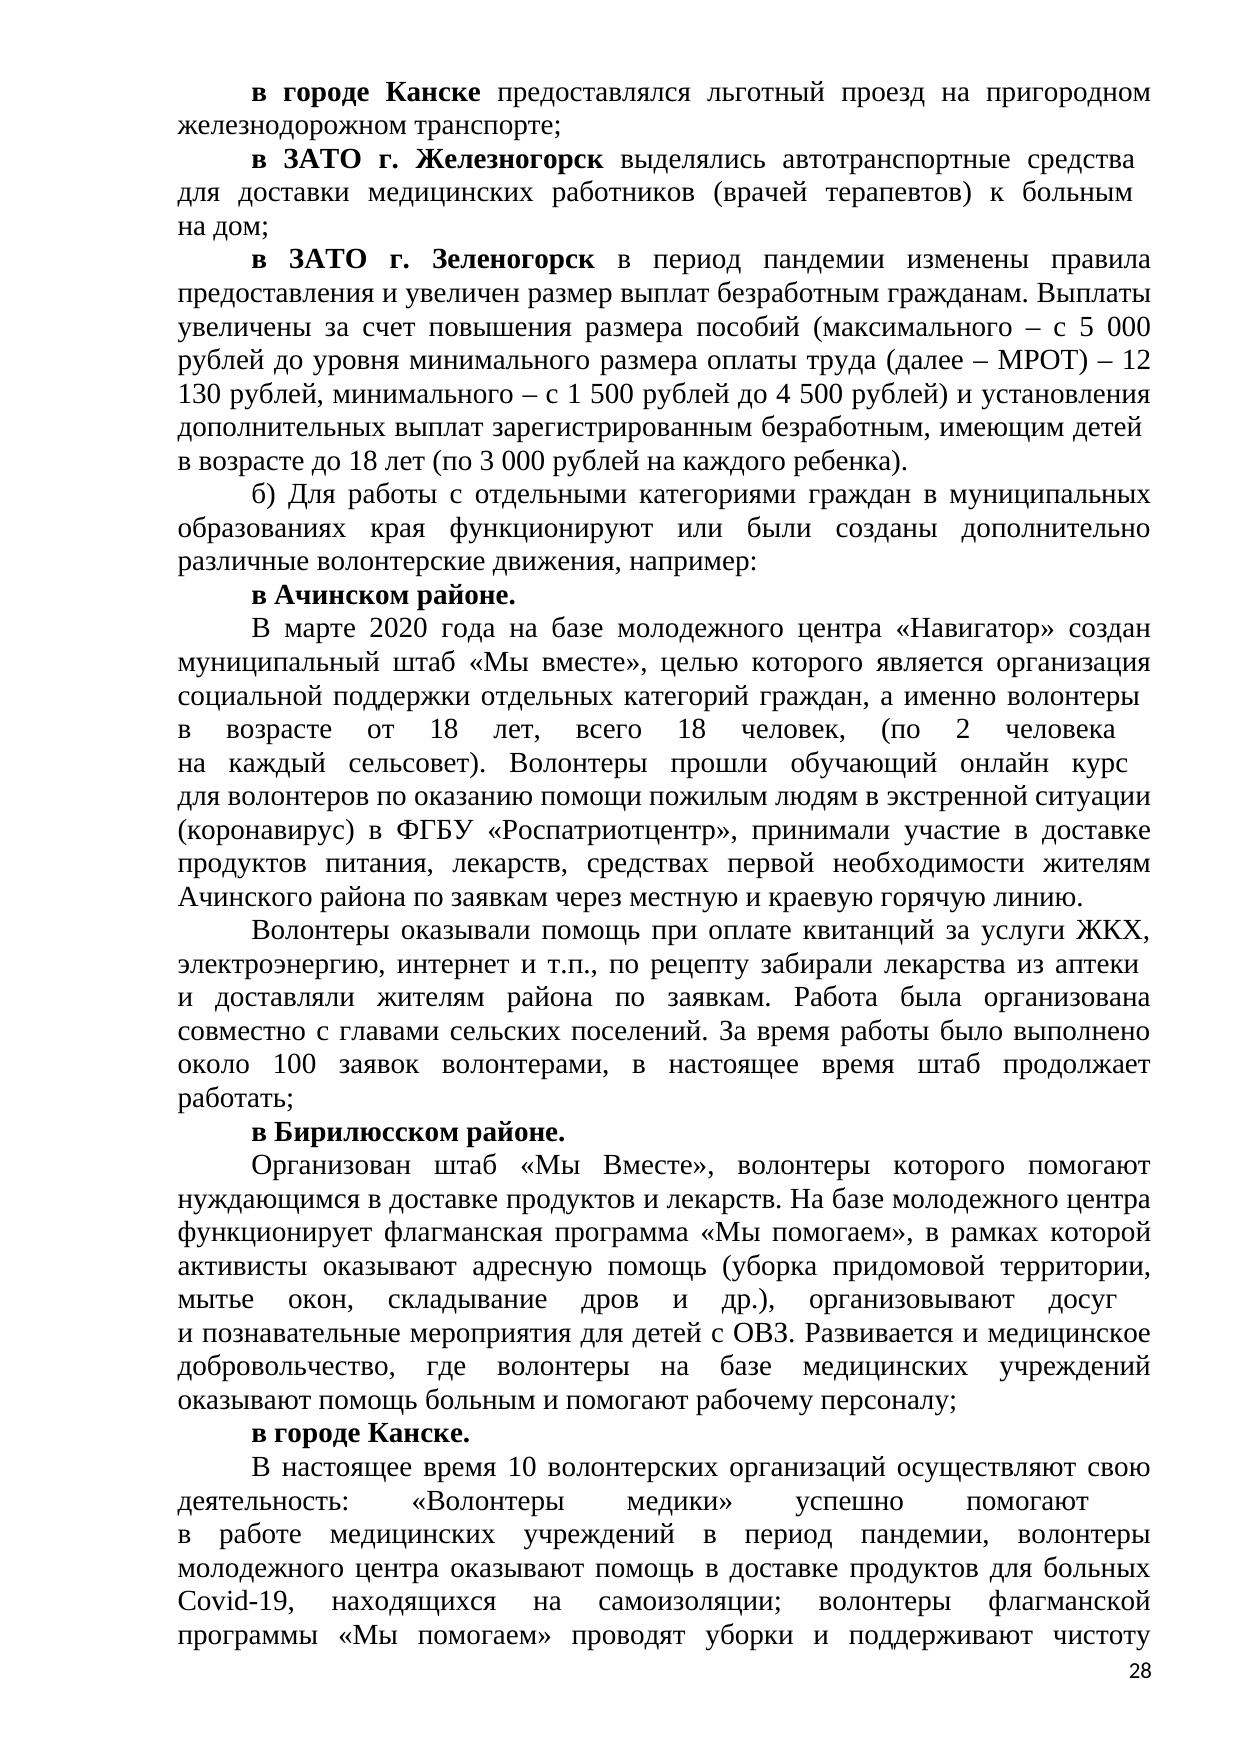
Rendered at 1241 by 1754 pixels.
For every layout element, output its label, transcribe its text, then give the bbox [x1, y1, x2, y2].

text Волонтеры оказывали помощь при оплате квитанций за услуги ЖКХ, электроэнергию, интернет и т.п., по рецепту забирали лекарства из аптеки и доставляли жителям района по заявкам. Работа была организована совместно с главами сельских поселений. За время работы было выполнено около 100 заявок волонтерами, в настоящее время штаб продолжает работать; [177, 912, 1152, 1114]
text б) Для работы с отдельными категориями граждан в муниципальных образованиях края функционируют или были созданы дополнительно различные волонтерские движения, например: [177, 476, 1152, 577]
text в Ачинском районе. [177, 577, 1152, 611]
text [177, 1449, 1152, 1650]
text в городе Канске. [177, 1416, 1152, 1449]
text в ЗАТО г. Железногорск выделялись автотранспортные средства для доставки медицинских работников (врачей терапевтов) к больным на дом; [177, 141, 1152, 242]
text в городе Канске предоставлялся льготный проезд на пригородном железнодорожном транспорте; [177, 74, 1152, 141]
text Организован штаб «Мы Вместе», волонтеры которого помогают нуждающимся в доставке продуктов и лекарств. На базе молодежного центра функционирует флагманская программа «Мы помогаем», в рамках которой активисты оказывают адресную помощь (уборка придомовой территории, мытье окон, складывание дров и др.), организовывают досуг и познавательные мероприятия для детей с ОВЗ. Развивается и медицинское добровольчество, где волонтеры на базе медицинских учреждений оказывают помощь больным и помогают рабочему персоналу; [177, 1147, 1152, 1416]
text В марте 2020 года на базе молодежного центра «Навигатор» создан муниципальный штаб «Мы вместе», целью которого является организация социальной поддержки отдельных категорий граждан, а именно волонтеры в возрасте от 18 лет, всего 18 человек, (по 2 человека на каждый сельсовет). Волонтеры прошли обучающий онлайн курс для волонтеров по оказанию помощи пожилым людям в экстренной ситуации (коронавирус) в ФГБУ «Роспатриотцентр», принимали участие в доставке продуктов питания, лекарств, средствах первой необходимости жителям Ачинского района по заявкам через местную и краевую горячую линию. [177, 611, 1152, 912]
text в ЗАТО г. Зеленогорск в период пандемии изменены правила предоставления и увеличен размер выплат безработным гражданам. Выплаты увеличены за счет повышения размера пособий (максимального – с 5 000 рублей до уровня минимального размера оплаты труда (далее – МРОТ) – 12 130 рублей, минимального – с 1 500 рублей до 4 500 рублей) и установления дополнительных выплат зарегистрированным безработным, имеющим детей в возрасте до 18 лет (по 3 000 рублей на каждого ребенка). [177, 242, 1152, 476]
text в Бирилюсском районе. [177, 1114, 1152, 1147]
